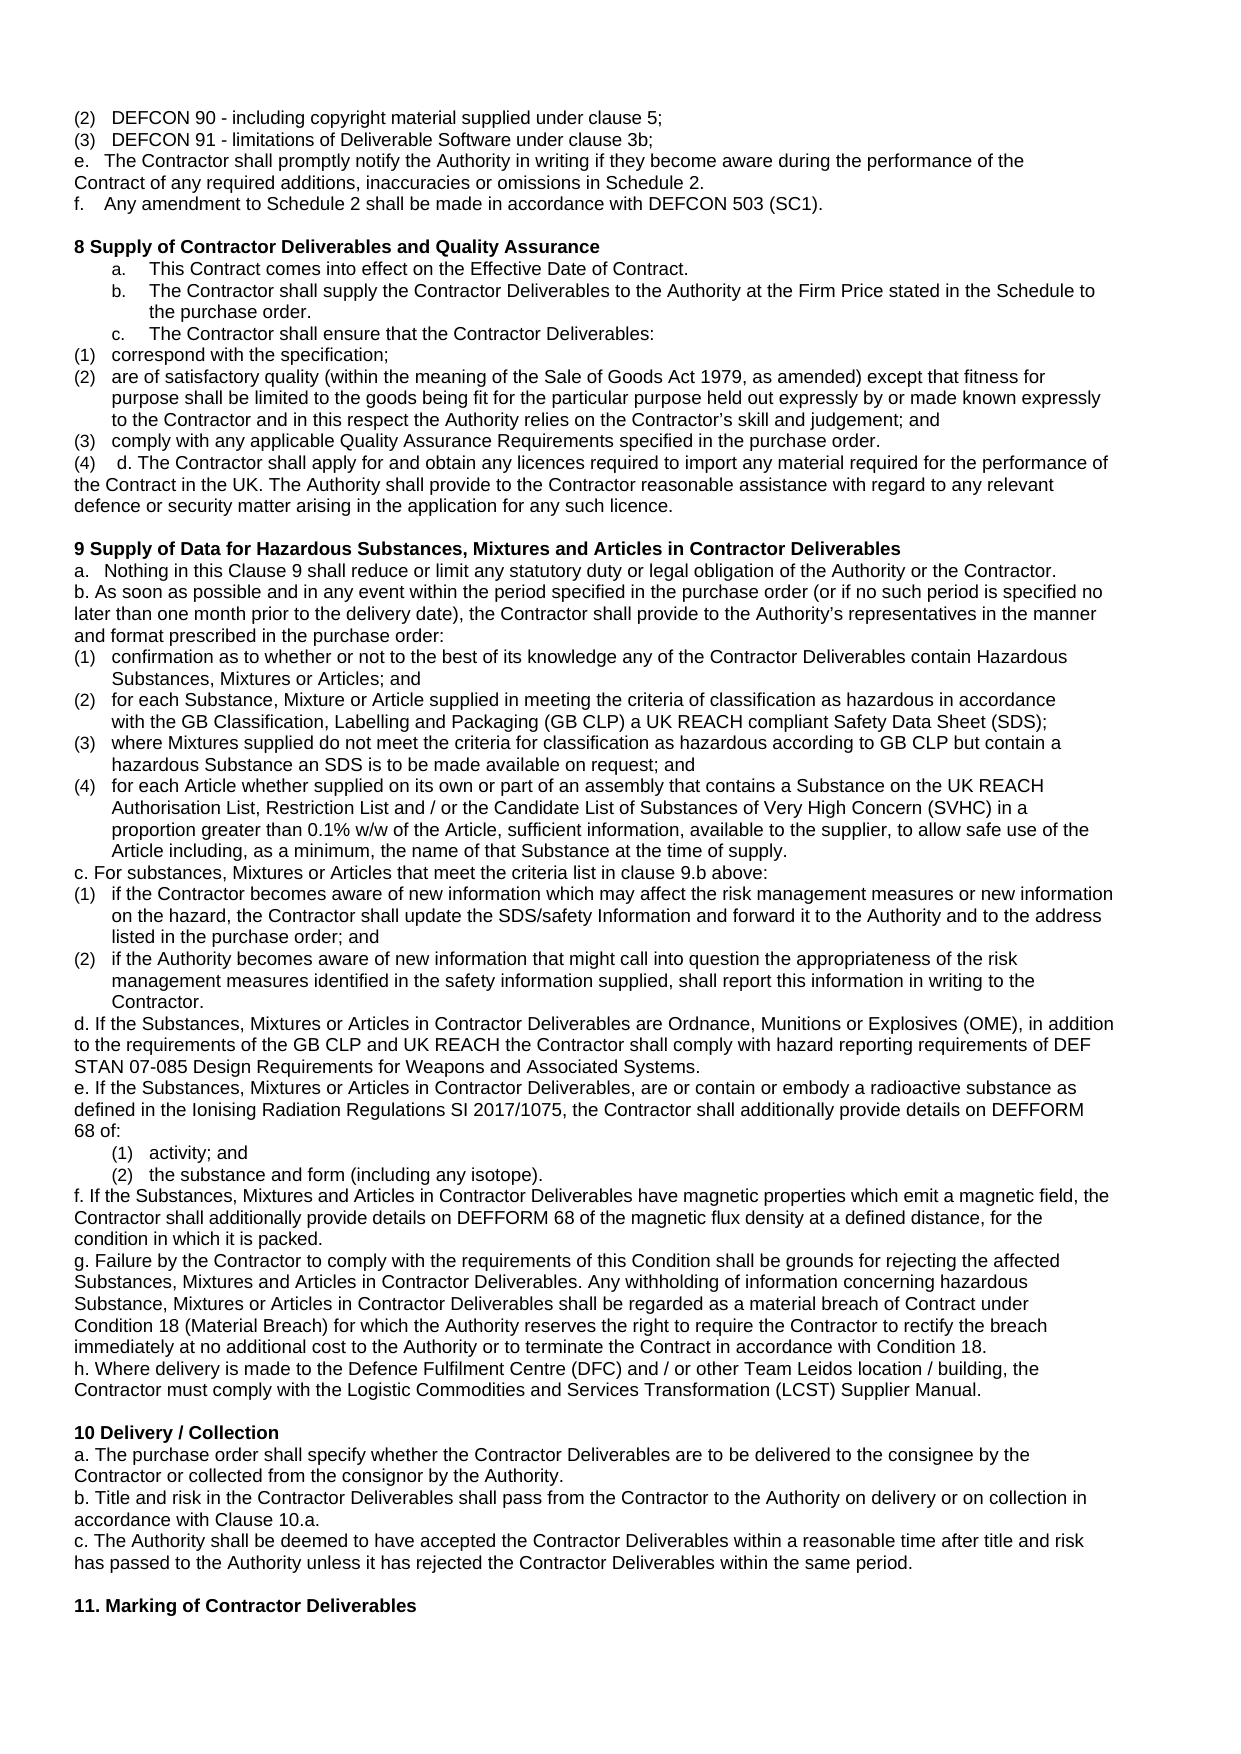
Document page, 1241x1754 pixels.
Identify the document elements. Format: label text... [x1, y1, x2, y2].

list for each Substance, Mixture or Article supplied in meeting the criteria of classification as hazardous in accordance with the GB Classification, Labelling and Packaging (GB CLP) a UK REACH compliant Safety Data Sheet (SDS); [74, 689, 1094, 732]
text b. As soon as possible and in any event within the period specified in the purchase order (or if no such period is specified no later than one month prior to the delivery date), the Contractor shall provide to the Authority’s representatives in the manner and format prescribed in the purchase order: [74, 581, 1116, 646]
text a. The purchase order shall specify whether the Contractor Deliverables are to be delivered to the consignee by the Contractor or collected from the consignor by the Authority. [74, 1444, 1056, 1487]
text g. Failure by the Contractor to comply with the requirements of this Condition shall be grounds for rejecting the affected Substances, Mixtures and Articles in Contractor Deliverables. Any withholding of information concerning hazardous Substance, Mixtures or Articles in Contractor Deliverables shall be regarded as a material breach of Contract under Condition 18 (Material Breach) for which the Authority reserves the right to require the Contractor to rectify the breach immediately at no additional cost to the Authority or to terminate the Contract in accordance with Condition 18. [74, 1250, 1101, 1357]
list where Mixtures supplied do not meet the criteria for classification as hazardous according to GB CLP but contain a hazardous Substance an SDS is to be made available on request; and [74, 732, 1094, 775]
text 11. Marking of Contractor Deliverables [74, 1595, 1124, 1616]
text c. For substances, Mixtures or Articles that meet the criteria list in clause 9.b above: [74, 862, 1124, 883]
list if the Authority becomes aware of new information that might call into question the appropriateness of the risk management measures identified in the safety information supplied, shall report this information in writing to the Contractor. [74, 948, 1071, 1012]
text f. If the Substances, Mixtures and Articles in Contractor Deliverables have magnetic properties which emit a magnetic field, the Contractor shall additionally provide details on DEFFORM 68 of the magnetic flux density at a defined distance, for the condition in which it is packed. [74, 1185, 1116, 1250]
text 10 Delivery / Collection [74, 1422, 1124, 1444]
list DEFCON 91 - limitations of Deliverable Software under clause 3b; [74, 128, 1124, 150]
list correspond with the specification; [74, 344, 1124, 366]
text f. Any amendment to Schedule 2 shall be made in accordance with DEFCON 503 (SC1). [74, 193, 1124, 215]
list The Contractor shall ensure that the Contractor Deliverables: [111, 322, 1124, 344]
list activity; and [111, 1142, 1124, 1163]
text e. The Contractor shall promptly notify the Authority in writing if they become aware during the performance of the Contract of any required additions, inaccuracies or omissions in Schedule 2. [74, 150, 1056, 193]
text a. Nothing in this Clause 9 shall reduce or limit any statutory duty or legal obligation of the Authority or the Contractor. [74, 560, 1124, 581]
text 8 Supply of Contractor Deliverables and Quality Assurance [74, 236, 1124, 258]
list DEFCON 90 - including copyright material supplied under clause 5; [74, 107, 1124, 128]
text d. If the Substances, Mixtures or Articles in Contractor Deliverables are Ordnance, Munitions or Explosives (OME), in addition to the requirements of the GB CLP and UK REACH the Contractor shall comply with hazard reporting requirements of DEF STAN 07-085 Design Requirements for Weapons and Associated Systems. [74, 1012, 1116, 1077]
text e. If the Substances, Mixtures or Articles in Contractor Deliverables, are or contain or embody a radioactive substance as defined in the Ionising Radiation Regulations SI 2017/1075, the Contractor shall additionally provide details on DEFFORM 68 of: [74, 1077, 1094, 1142]
list are of satisfactory quality (within the meaning of the Sale of Goods Act 1979, as amended) except that fitness for purpose shall be limited to the goods being fit for the particular purpose held out expressly by or made known expressly to the Contractor and in this respect the Authority relies on the Contractor’s skill and judgement; and [74, 366, 1116, 430]
list confirmation as to whether or not to the best of its knowledge any of the Contractor Deliverables contain Hazardous Substances, Mixtures or Articles; and [74, 646, 1109, 689]
text 9 Supply of Data for Hazardous Substances, Mixtures and Articles in Contractor Deliverables [74, 538, 1124, 560]
list if the Contractor becomes aware of new information which may affect the risk management measures or new information on the hazard, the Contractor shall update the SDS/safety Information and forward it to the Authority and to the address listed in the purchase order; and [74, 883, 1116, 948]
list for each Article whether supplied on its own or part of an assembly that contains a Substance on the UK REACH Authorisation List, Restriction List and / or the Candidate List of Substances of Very High Concern (SVHC) in a proportion greater than 0.1% w/w of the Article, sufficient information, available to the supplier, to allow safe use of the Article including, as a minimum, the name of that Substance at the time of supply. [74, 775, 1109, 862]
list This Contract comes into effect on the Effective Date of Contract. [111, 258, 1124, 279]
list d. The Contractor shall apply for and obtain any licences required to import any material required for the performance of the Contract in the UK. The Authority shall provide to the Contractor reasonable assistance with regard to any relevant defence or security matter arising in the application for any such licence. [74, 452, 1124, 517]
list the substance and form (including any isotope). [111, 1163, 1124, 1185]
text h. Where delivery is made to the Defence Fulfilment Centre (DFC) and / or other Team Leidos location / building, the Contractor must comply with the Logistic Commodities and Services Transformation (LCST) Supplier Manual. [74, 1357, 1079, 1401]
list The Contractor shall supply the Contractor Deliverables to the Authority at the Firm Price stated in the Schedule to the purchase order. [111, 279, 1124, 322]
text b. Title and risk in the Contractor Deliverables shall pass from the Contractor to the Authority on delivery or on collection in accordance with Clause 10.a. [74, 1487, 1094, 1530]
text c. The Authority shall be deemed to have accepted the Contractor Deliverables within a reasonable time after title and risk has passed to the Authority unless it has rejected the Contractor Deliverables within the same period. [74, 1530, 1116, 1573]
list comply with any applicable Quality Assurance Requirements specified in the purchase order. [74, 430, 1124, 452]
